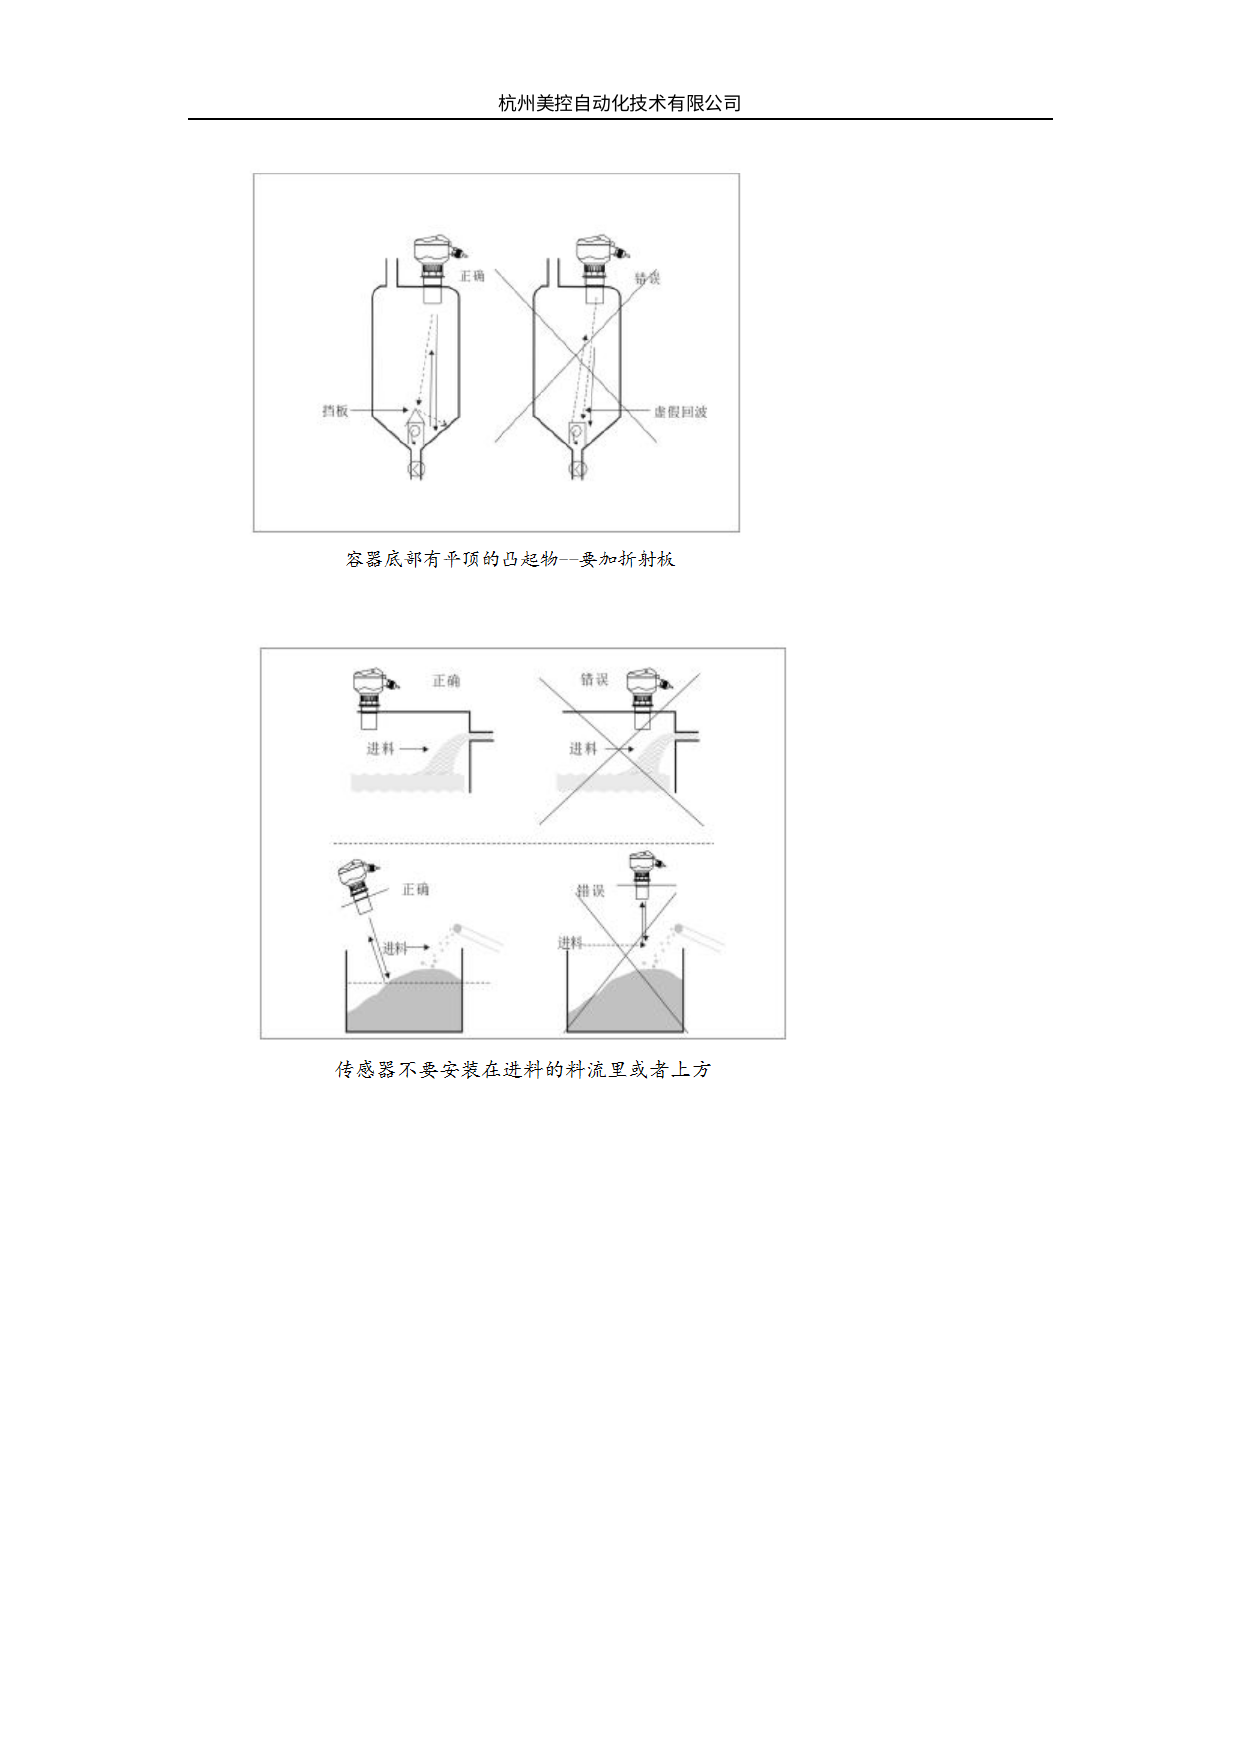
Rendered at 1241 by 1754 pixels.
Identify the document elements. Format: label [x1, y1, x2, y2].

picture [245, 630, 796, 1085]
picture [245, 162, 746, 585]
